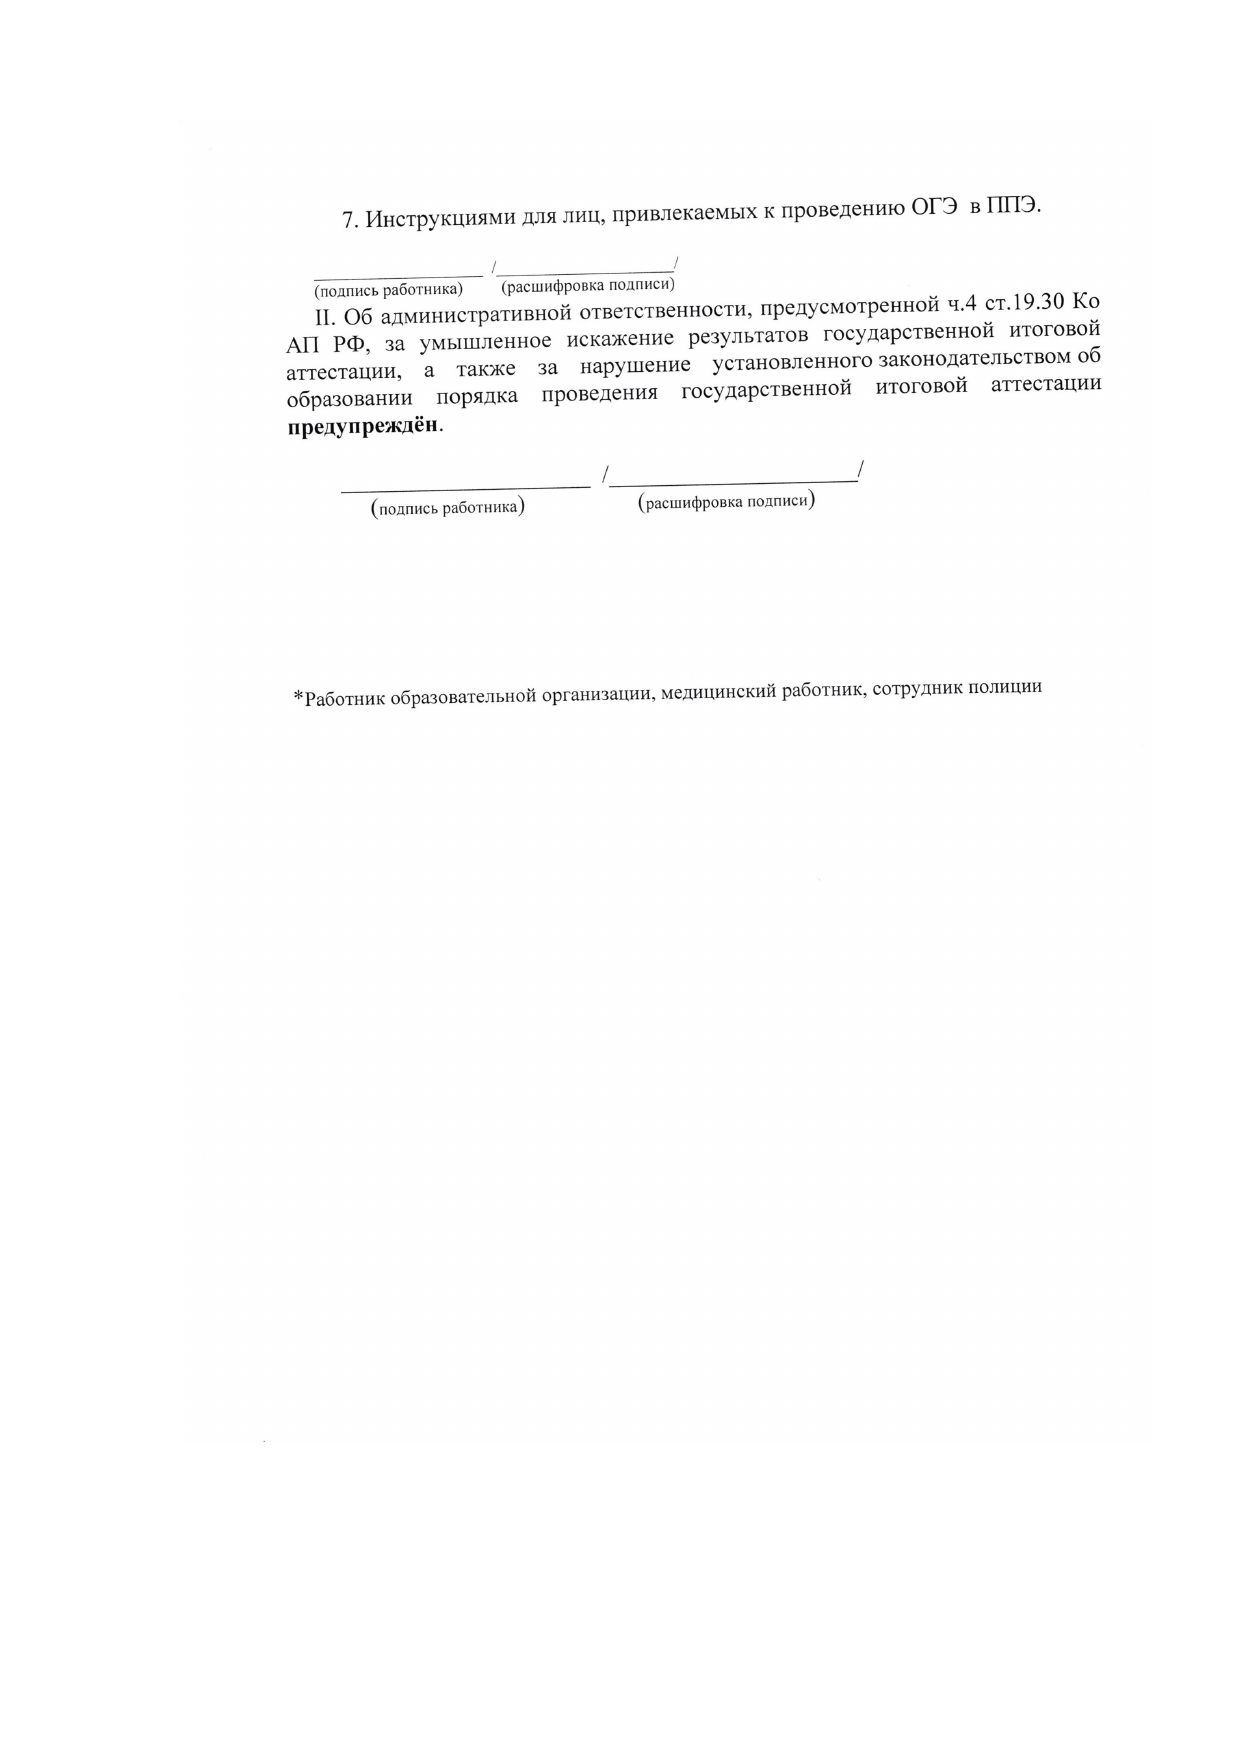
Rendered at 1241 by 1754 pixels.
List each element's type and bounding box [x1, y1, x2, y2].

picture [177, 118, 1152, 1445]
